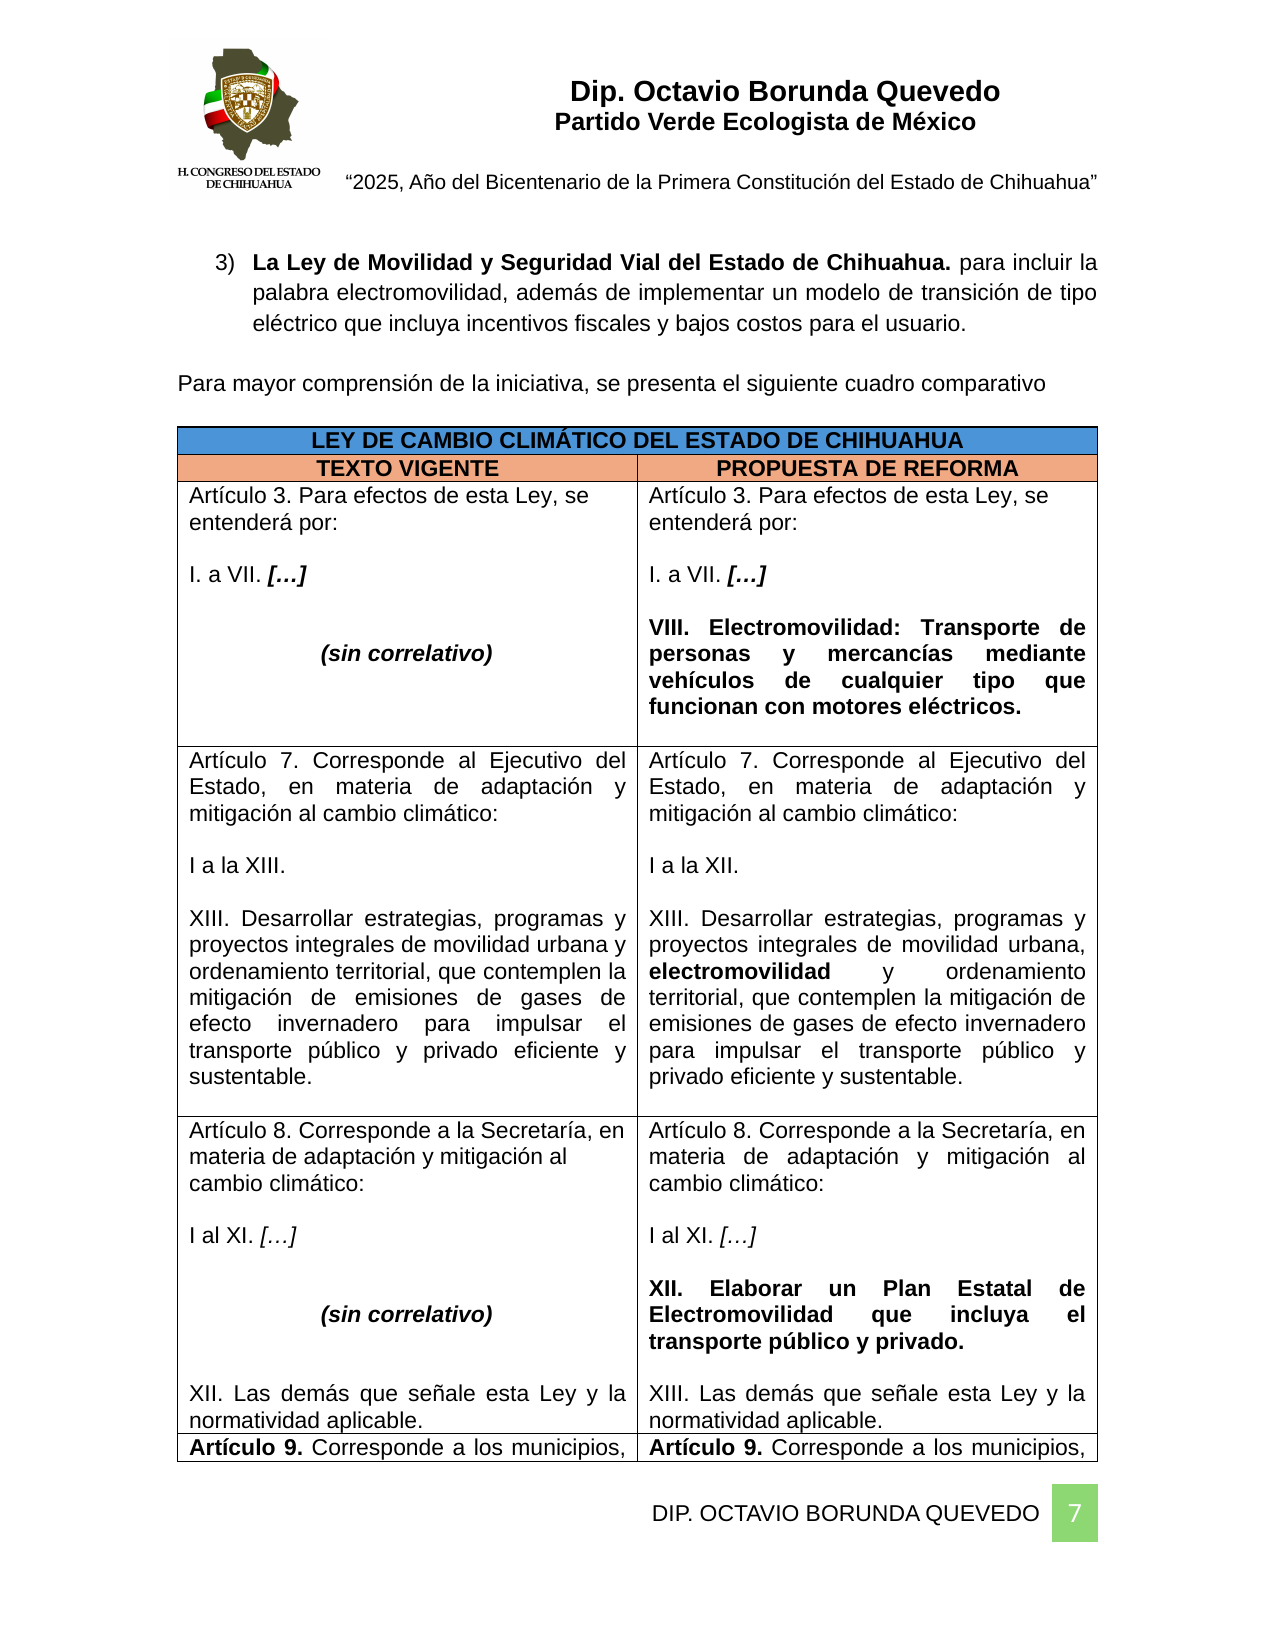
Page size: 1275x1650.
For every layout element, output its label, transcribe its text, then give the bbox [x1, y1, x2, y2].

table_cell Artículo 8. Corresponde a la Secretaría, en materia de adaptación y mitigación al cambio climático: I al XI. […] (sin correlativo) XII. Las demás que señale esta Ley y la normatividad aplicable. [178, 1117, 637, 1433]
table_cell Artículo 7. Corresponde al Ejecutivo del Estado, en materia de adaptación y mitigación al cambio climático: I a la XII. XIII. Desarrollar estrategias, programas y proyectos integrales de movilidad urbana, electromovilidad y ordenamiento territorial, que contemplen la mitigación de emisiones de gases de efecto invernadero para impulsar el transporte público y privado eficiente y sustentable. [638, 747, 1097, 1116]
table_cell PROPUESTA DE REFORMA [638, 455, 1097, 481]
picture [168, 39, 330, 200]
list La Ley de Movilidad y Seguridad Vial del Estado de Chihuahua. para incluir la palabra electromovilidad, además de implementar un modelo de transición de tipo eléctrico que incluya incentivos fiscales y bajos costos para el usuario. [215, 249, 1098, 336]
table_cell Artículo 3. Para efectos de esta Ley, se entenderá por: I. a VII. […] VIII. Electromovilidad: Transporte de personas y mercancías mediante vehículos de cualquier tipo que funcionan con motores eléctricos. [638, 482, 1097, 746]
table_cell Artículo 8. Corresponde a la Secretaría, en materia de adaptación y mitigación al cambio climático: I al XI. […] XII. Elaborar un Plan Estatal de Electromovilidad que incluya el transporte público y privado. XIII. Las demás que señale esta Ley y la normatividad aplicable. [638, 1117, 1097, 1433]
table_cell Artículo 3. Para efectos de esta Ley, se entenderá por: I. a VII. […] (sin correlativo) [178, 482, 637, 746]
text Para mayor comprensión de la iniciativa, se presenta el siguiente cuadro comparativo [177, 370, 1098, 396]
table_cell TEXTO VIGENTE [178, 455, 637, 481]
table_cell Artículo 7. Corresponde al Ejecutivo del Estado, en materia de adaptación y mitigación al cambio climático: I a la XIII. XIII. Desarrollar estrategias, programas y proyectos integrales de movilidad urbana y ordenamiento territorial, que contemplen la mitigación de emisiones de gases de efecto invernadero para impulsar el transporte público y privado eficiente y sustentable. [178, 747, 637, 1116]
table_header LEY DE CAMBIO CLIMÁTICO DEL ESTADO DE CHIHUAHUA [178, 428, 1097, 454]
